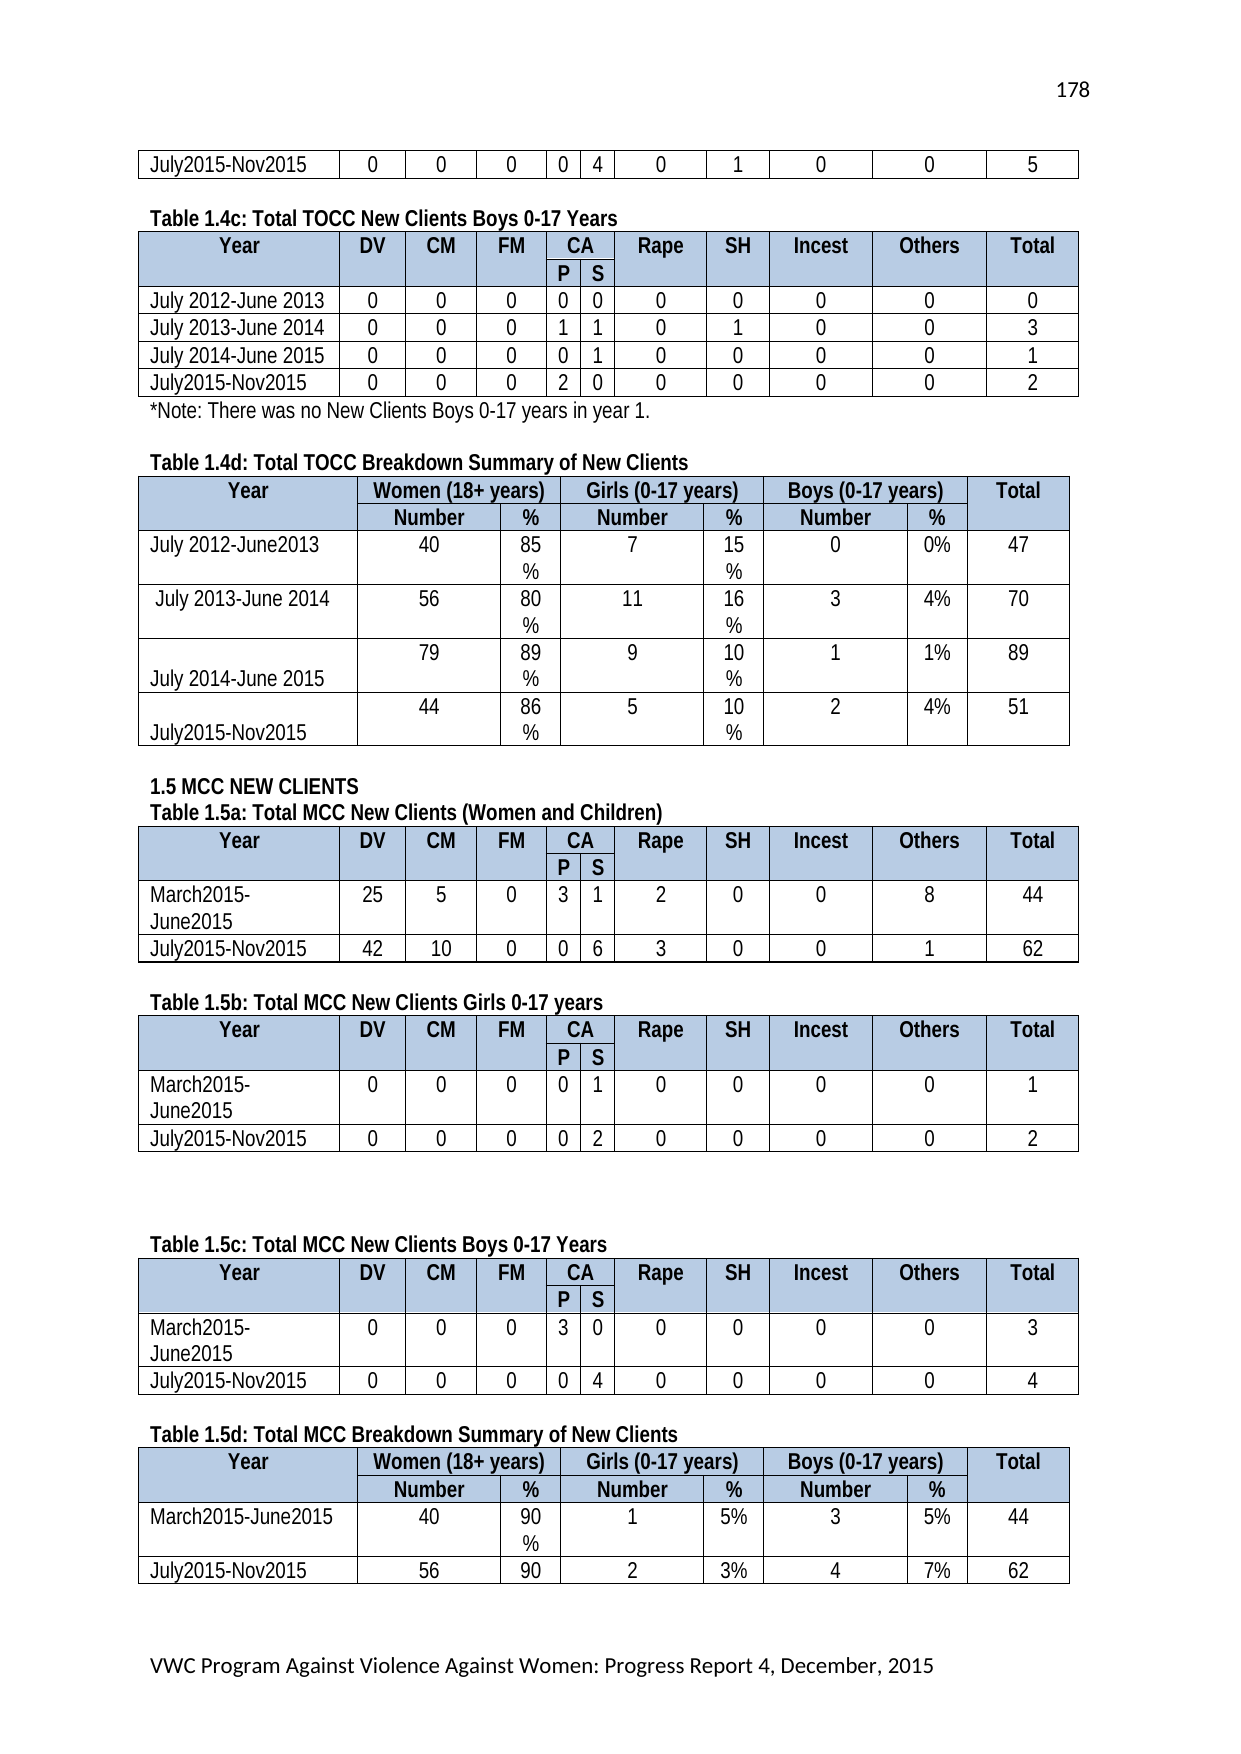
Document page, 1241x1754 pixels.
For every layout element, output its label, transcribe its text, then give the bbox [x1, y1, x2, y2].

table_header SH [707, 232, 769, 286]
table_cell Number [358, 504, 500, 530]
table_header Rape [615, 232, 706, 286]
table_header Girls (0-17 years) [561, 1448, 763, 1475]
table_cell July2015-Nov2015 [139, 1367, 339, 1393]
table_cell 0 [406, 1125, 476, 1151]
table_header Year [139, 1016, 339, 1070]
table_cell 0 [340, 314, 405, 341]
table_header DV [340, 1259, 405, 1312]
table_cell 0 [581, 287, 614, 313]
table_header Total [987, 827, 1078, 880]
table_cell % [908, 1476, 967, 1502]
table_cell 5 [987, 151, 1078, 177]
table_cell 62 [987, 935, 1078, 961]
table_cell % [704, 1476, 763, 1502]
table_cell S [581, 260, 614, 286]
table_cell 44 [968, 1503, 1069, 1556]
table_cell 0 [873, 1125, 986, 1151]
table_cell 86% [501, 693, 560, 745]
table_header Boys (0-17 years) [764, 477, 967, 503]
table_cell 80% [501, 585, 560, 638]
table_cell 25 [340, 881, 405, 934]
table_cell 0 [707, 1125, 769, 1151]
table_cell % [908, 504, 967, 530]
table_cell 1 [581, 1071, 614, 1124]
table_cell 2 [987, 1125, 1078, 1151]
table_cell 2 [615, 881, 706, 934]
table_cell 4 [581, 1367, 614, 1393]
table_cell 0 [340, 287, 405, 313]
table_header CM [406, 827, 476, 880]
table_cell 0 [770, 935, 872, 961]
table_cell 15% [704, 531, 763, 584]
table_cell 0 [477, 342, 546, 368]
table_cell 90% [501, 1503, 560, 1556]
table_cell 1 [581, 881, 614, 934]
table_header Total [968, 1448, 1069, 1502]
table_cell July 2014-June 2015 [139, 639, 357, 692]
table_cell 0 [770, 369, 872, 396]
text Table 1.5a: Total MCC New Clients (Women and Children) [150, 799, 1090, 826]
table_cell 2 [547, 369, 580, 396]
table_cell 3% [704, 1557, 763, 1583]
table_cell 8 [873, 881, 986, 934]
table_cell 0 [340, 151, 405, 177]
table_cell 9 [561, 639, 703, 692]
table_cell 56 [358, 1557, 500, 1583]
table_cell 0 [477, 881, 546, 934]
table_header CA [547, 232, 614, 258]
table_cell 0 [581, 369, 614, 396]
text 1.5 MCC NEW CLIENTS [150, 773, 1090, 799]
table_header Others [873, 827, 986, 880]
table_cell 40 [358, 1503, 500, 1556]
table_cell 3 [547, 1314, 580, 1366]
text *Note: There was no New Clients Boys 0-17 years in year 1. [150, 397, 1090, 423]
table_cell 0 [615, 314, 706, 341]
table_header DV [340, 827, 405, 880]
table_cell 0 [615, 369, 706, 396]
table_cell 0 [873, 342, 986, 368]
table_header Total [987, 1259, 1078, 1312]
table_header Year [139, 827, 339, 880]
table_cell 0 [547, 342, 580, 368]
table_cell 40 [358, 531, 500, 584]
table_header Year [139, 232, 339, 286]
table_header FM [477, 1259, 546, 1312]
table_cell 0 [340, 342, 405, 368]
table_cell 4 [581, 151, 614, 177]
table_cell S [581, 1044, 614, 1070]
table_cell S [581, 854, 614, 880]
table_cell 0 [770, 151, 872, 177]
table_cell 5 [406, 881, 476, 934]
table_cell 7% [908, 1557, 967, 1583]
table_cell 0 [873, 1314, 986, 1366]
table_cell 90% [501, 1557, 560, 1583]
table_cell July 2012-June 2013 [139, 287, 339, 313]
table_cell 0 [547, 1071, 580, 1124]
table_header Others [873, 1016, 986, 1070]
table_cell 0 [340, 1367, 405, 1393]
table_cell 0 [406, 342, 476, 368]
table_cell 0 [770, 1125, 872, 1151]
table_cell 2 [581, 1125, 614, 1151]
table_cell 4% [908, 693, 967, 745]
table_cell 0 [615, 342, 706, 368]
table_cell 2 [764, 693, 907, 745]
table_cell 0 [406, 151, 476, 177]
table_cell 0 [873, 151, 986, 177]
table_cell 0 [770, 342, 872, 368]
table_header CM [406, 232, 476, 286]
table_cell 0 [987, 287, 1078, 313]
table_cell 0 [477, 1367, 546, 1393]
table_header DV [340, 1016, 405, 1070]
table_cell 1 [561, 1503, 703, 1556]
table_cell 0 [770, 287, 872, 313]
table_cell 0 [477, 935, 546, 961]
table_header Women (18+ years) [358, 1448, 560, 1475]
table_cell 1 [707, 151, 769, 177]
table_cell 0 [873, 287, 986, 313]
table_cell 0 [615, 287, 706, 313]
text Table 1.5d: Total MCC Breakdown Summary of New Clients [150, 1421, 1090, 1447]
table_cell 0 [615, 1367, 706, 1393]
table_cell 3 [547, 881, 580, 934]
table_header FM [477, 232, 546, 286]
table_cell 5% [908, 1503, 967, 1556]
table_cell 0 [707, 287, 769, 313]
table_header Incest [770, 827, 872, 880]
table_cell 11 [561, 585, 703, 638]
table_cell 6 [581, 935, 614, 961]
table_cell July2015-Nov2015 [139, 1125, 339, 1151]
table_cell 7 [561, 531, 703, 584]
table_cell P [547, 854, 580, 880]
table_cell 42 [340, 935, 405, 961]
table_header Total [968, 477, 1069, 530]
table_cell 0 [770, 1071, 872, 1124]
table_cell 0 [406, 314, 476, 341]
table_cell 3 [987, 1314, 1078, 1366]
table_cell Number [561, 504, 703, 530]
table_header FM [477, 1016, 546, 1070]
table_cell 0 [615, 151, 706, 177]
table_header CM [406, 1259, 476, 1312]
table_header SH [707, 1016, 769, 1070]
table_cell 0 [770, 881, 872, 934]
table_cell 1 [987, 1071, 1078, 1124]
table_cell 0 [340, 369, 405, 396]
table_cell 0 [873, 369, 986, 396]
text Table 1.4c: Total TOCC New Clients Boys 0-17 Years [150, 205, 1090, 231]
table_cell P [547, 260, 580, 286]
table_header FM [477, 827, 546, 880]
table_cell July 2013-June 2014 [139, 585, 357, 638]
table_cell 3 [987, 314, 1078, 341]
table_cell 0 [707, 1314, 769, 1366]
table_header Girls (0-17 years) [561, 477, 763, 503]
table_cell 85% [501, 531, 560, 584]
table_cell March2015-June2015 [139, 1071, 339, 1124]
table_header DV [340, 232, 405, 286]
table_cell July 2014-June 2015 [139, 342, 339, 368]
table_cell 1 [764, 639, 907, 692]
table_cell 0 [406, 1314, 476, 1366]
table_cell 4% [908, 585, 967, 638]
table_cell S [581, 1286, 614, 1312]
text Table 1.5c: Total MCC New Clients Boys 0-17 Years [150, 1231, 1090, 1258]
table_cell 56 [358, 585, 500, 638]
table_header Incest [770, 232, 872, 286]
table_header Others [873, 1259, 986, 1312]
table_cell 0 [547, 935, 580, 961]
table_cell 0 [770, 1367, 872, 1393]
table_cell 0 [477, 314, 546, 341]
table_cell 1 [547, 314, 580, 341]
table_cell 5% [704, 1503, 763, 1556]
table_cell 2 [987, 369, 1078, 396]
table_cell 0 [406, 287, 476, 313]
table_cell 0 [340, 1125, 405, 1151]
table_cell July2015-Nov2015 [139, 935, 339, 961]
table_header Rape [615, 1016, 706, 1070]
table_cell 0 [477, 1125, 546, 1151]
table_cell 1 [873, 935, 986, 961]
table_cell 44 [358, 693, 500, 745]
table_header Total [987, 1016, 1078, 1070]
table_header Year [139, 1448, 357, 1502]
table_cell 1 [581, 342, 614, 368]
table_cell 0 [707, 1071, 769, 1124]
table_cell Number [561, 1476, 703, 1502]
table_cell 0 [581, 1314, 614, 1366]
table_cell 0 [615, 1071, 706, 1124]
table_cell 0 [477, 151, 546, 177]
table_cell 47 [968, 531, 1069, 584]
table_header Others [873, 232, 986, 286]
table_cell 4 [764, 1557, 907, 1583]
table_cell March2015-June2015 [139, 1314, 339, 1366]
table_cell 0 [406, 1071, 476, 1124]
table_cell July2015-Nov2015 [139, 369, 339, 396]
table_cell 0 [873, 1367, 986, 1393]
table_cell 16% [704, 585, 763, 638]
table_header CA [547, 1016, 614, 1043]
table_cell 70 [968, 585, 1069, 638]
table_cell 0 [615, 1125, 706, 1151]
table_cell P [547, 1044, 580, 1070]
table_cell 0 [547, 1125, 580, 1151]
table_cell 1 [707, 314, 769, 341]
table_cell 3 [764, 585, 907, 638]
table_cell 0 [770, 314, 872, 341]
table_cell 89 [968, 639, 1069, 692]
table_header CA [547, 827, 614, 853]
table_cell 1 [987, 342, 1078, 368]
table_cell 5 [561, 693, 703, 745]
table_cell 3 [615, 935, 706, 961]
table_cell Number [764, 1476, 907, 1502]
table_cell Number [764, 504, 907, 530]
table_cell 0% [908, 531, 967, 584]
table_cell 0 [340, 1314, 405, 1366]
table_header SH [707, 827, 769, 880]
table_cell 0 [477, 1314, 546, 1366]
table_cell July2015-Nov2015 [139, 693, 357, 745]
table_cell 0 [707, 881, 769, 934]
table_cell 1% [908, 639, 967, 692]
table_cell 0 [707, 935, 769, 961]
table_cell 0 [547, 151, 580, 177]
table_cell March2015-June2015 [139, 881, 339, 934]
table_cell 2 [561, 1557, 703, 1583]
table_cell 62 [968, 1557, 1069, 1583]
table_cell 0 [707, 342, 769, 368]
table_header Year [139, 477, 357, 530]
table_cell 79 [358, 639, 500, 692]
table_cell 51 [968, 693, 1069, 745]
text Table 1.4d: Total TOCC Breakdown Summary of New Clients [150, 449, 1090, 476]
table_cell 0 [770, 1314, 872, 1366]
table_header CA [547, 1259, 614, 1285]
table_cell 10 [406, 935, 476, 961]
table_header SH [707, 1259, 769, 1312]
table_header CM [406, 1016, 476, 1070]
table_cell 0 [340, 1071, 405, 1124]
table_cell 0 [707, 1367, 769, 1393]
table_cell % [704, 504, 763, 530]
table_cell 0 [873, 1071, 986, 1124]
table_cell 0 [477, 1071, 546, 1124]
table_cell 0 [406, 369, 476, 396]
table_cell 10% [704, 639, 763, 692]
table_header Women (18+ years) [358, 477, 560, 503]
table_cell 89% [501, 639, 560, 692]
table_cell 0 [764, 531, 907, 584]
table_header Rape [615, 827, 706, 880]
table_cell 10% [704, 693, 763, 745]
table_cell 0 [615, 1314, 706, 1366]
table_cell July 2012-June2013 [139, 531, 357, 584]
table_cell 1 [581, 314, 614, 341]
table_cell % [501, 504, 560, 530]
table_cell July2015-Nov2015 [139, 1557, 357, 1583]
table_cell 0 [707, 369, 769, 396]
table_header Rape [615, 1259, 706, 1312]
table_cell Number [358, 1476, 500, 1502]
table_header Incest [770, 1016, 872, 1070]
table_cell 0 [547, 1367, 580, 1393]
table_cell 3 [764, 1503, 907, 1556]
table_header Incest [770, 1259, 872, 1312]
table_cell 0 [873, 314, 986, 341]
table_header Year [139, 1259, 339, 1312]
table_cell July 2013-June 2014 [139, 314, 339, 341]
table_cell 0 [477, 287, 546, 313]
text Table 1.5b: Total MCC New Clients Girls 0-17 years [150, 989, 1090, 1015]
table_cell 0 [547, 287, 580, 313]
table_header Total [987, 232, 1078, 286]
table_cell 44 [987, 881, 1078, 934]
table_cell 0 [477, 369, 546, 396]
table_header Boys (0-17 years) [764, 1448, 967, 1475]
table_cell P [547, 1286, 580, 1312]
table_cell March2015-June2015 [139, 1503, 357, 1556]
table_cell % [501, 1476, 560, 1502]
table_cell 4 [987, 1367, 1078, 1393]
table_cell July2015-Nov2015 [139, 151, 339, 177]
table_cell 0 [406, 1367, 476, 1393]
